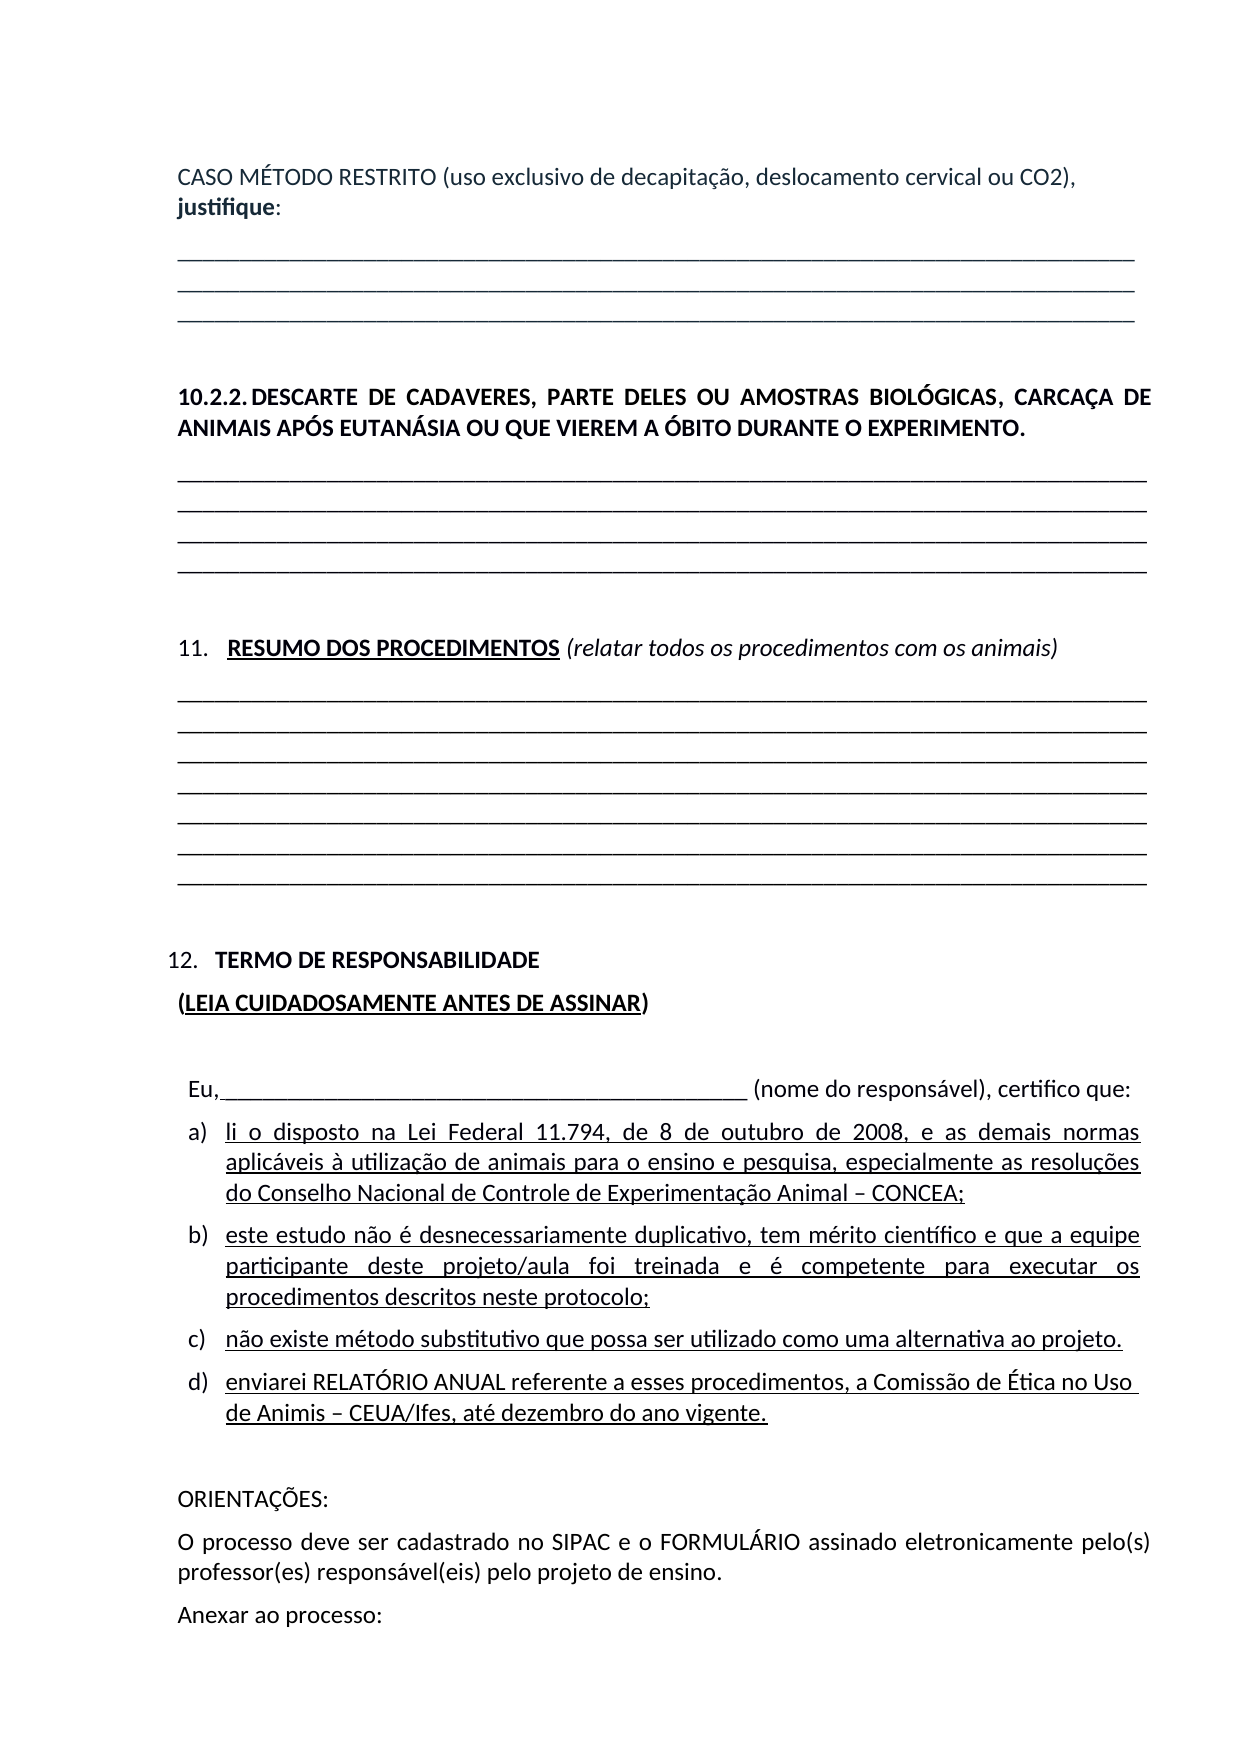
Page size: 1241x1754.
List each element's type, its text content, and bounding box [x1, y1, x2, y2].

list li o disposto na Lei Federal 11.794, de 8 de outubro de 2008, e as demais normas aplicáveis à utilização de animais para o ensino e pesquisa, especialmente as resoluções do Conselho Nacional de Controle de Experimentação Animal – CONCEA; [188, 1116, 1141, 1207]
list DESCARTE DE CADAVERES, PARTE DELES OU AMOSTRAS BIOLÓGICAS, CARCAÇA DE ANIMAIS APÓS EUTANÁSIA OU QUE VIEREM A ÓBITO DURANTE O EXPERIMENTO. [177, 381, 1152, 442]
text (LEIA CUIDADOSAMENTE ANTES DE ASSINAR) [177, 987, 1152, 1017]
list RESUMO DOS PROCEDIMENTOS (relatar todos os procedimentos com os animais) [177, 632, 1152, 663]
list enviarei RELATÓRIO ANUAL referente a esses procedimentos, a Comissão de Ética no Uso de Animis – CEUA/Ifes, até dezembro do ano vigente. [188, 1367, 1152, 1428]
text O processo deve ser cadastrado no SIPAC e o FORMULÁRIO assinado eletronicamente pelo(s) professor(es) responsável(eis) pelo projeto de ensino. [177, 1526, 1152, 1587]
text ORIENTAÇÕES: [177, 1483, 1152, 1513]
list ________________________________________________________________________________________________________________________________________________________________________________________________________________________________________________________________________________________________________________________ [177, 455, 1152, 577]
text CASO MÉTODO RESTRITO (uso exclusivo de decapitação, deslocamento cervical ou CO2), justifique: [177, 161, 1146, 222]
list este estudo não é desnecessariamente duplicativo, tem mérito científico e que a equipe participante deste projeto/aula foi treinada e é competente para executar os procedimentos descritos neste protocolo; [188, 1220, 1141, 1311]
text Eu, __________________________________________ (nome do responsável), certifico que: [188, 1073, 1141, 1103]
list não existe método substitutivo que possa ser utilizado como uma alternativa ao projeto. [188, 1324, 1152, 1354]
text Anexar ao processo: [177, 1599, 1152, 1630]
list TERMO DE RESPONSABILIDADE [167, 944, 1152, 974]
text _______________________________________________________________________________________________________________________________________________________________________________________________________________________________________ [177, 234, 1146, 326]
text __________________________________________________________________________________________________________________________________________________________________________________________________________________________________________________________________________________________________________________________________________________________________________________________________________________________________________________________________________________________________________________________________________________________________ [177, 675, 1152, 889]
